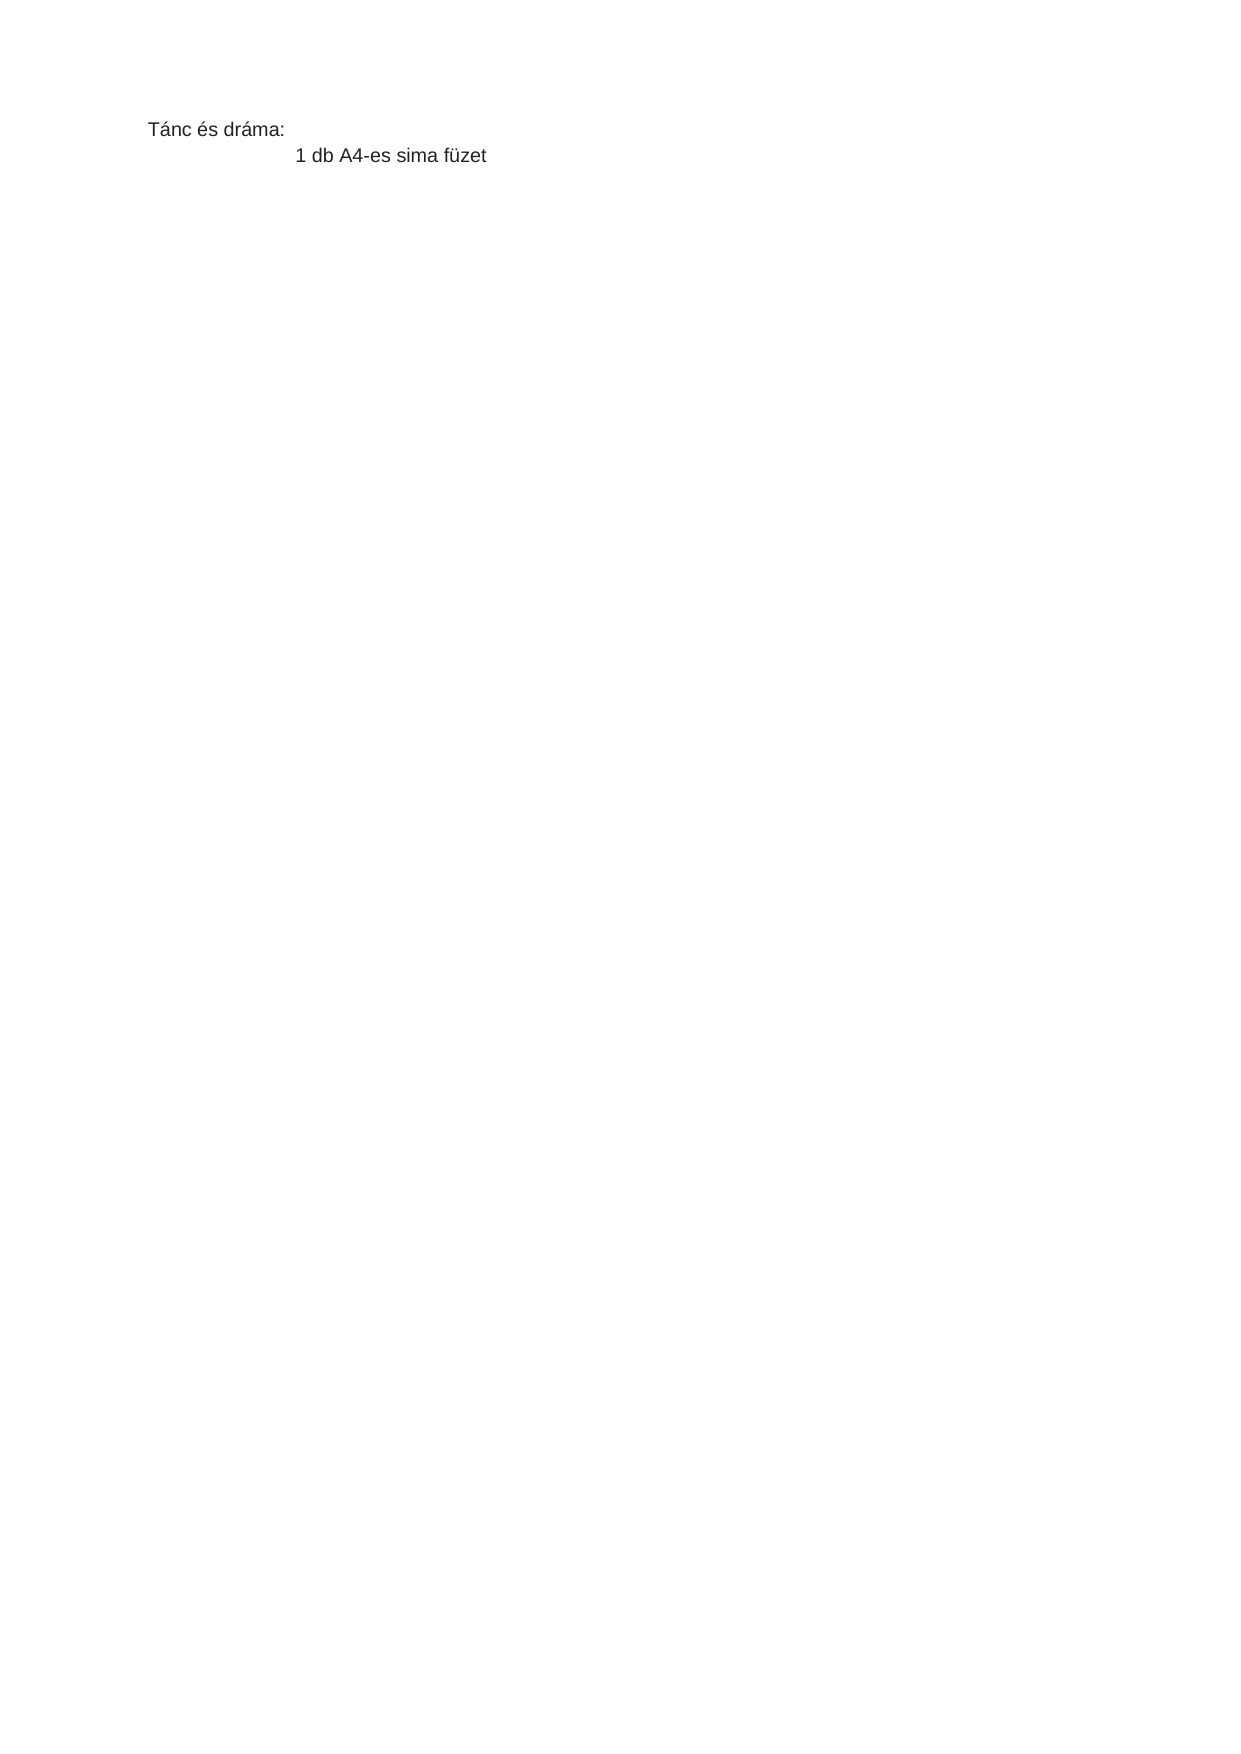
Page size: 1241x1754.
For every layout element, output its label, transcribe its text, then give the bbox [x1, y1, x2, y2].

text Tánc és dráma: 1 db A4-es sima füzet [148, 118, 1092, 167]
